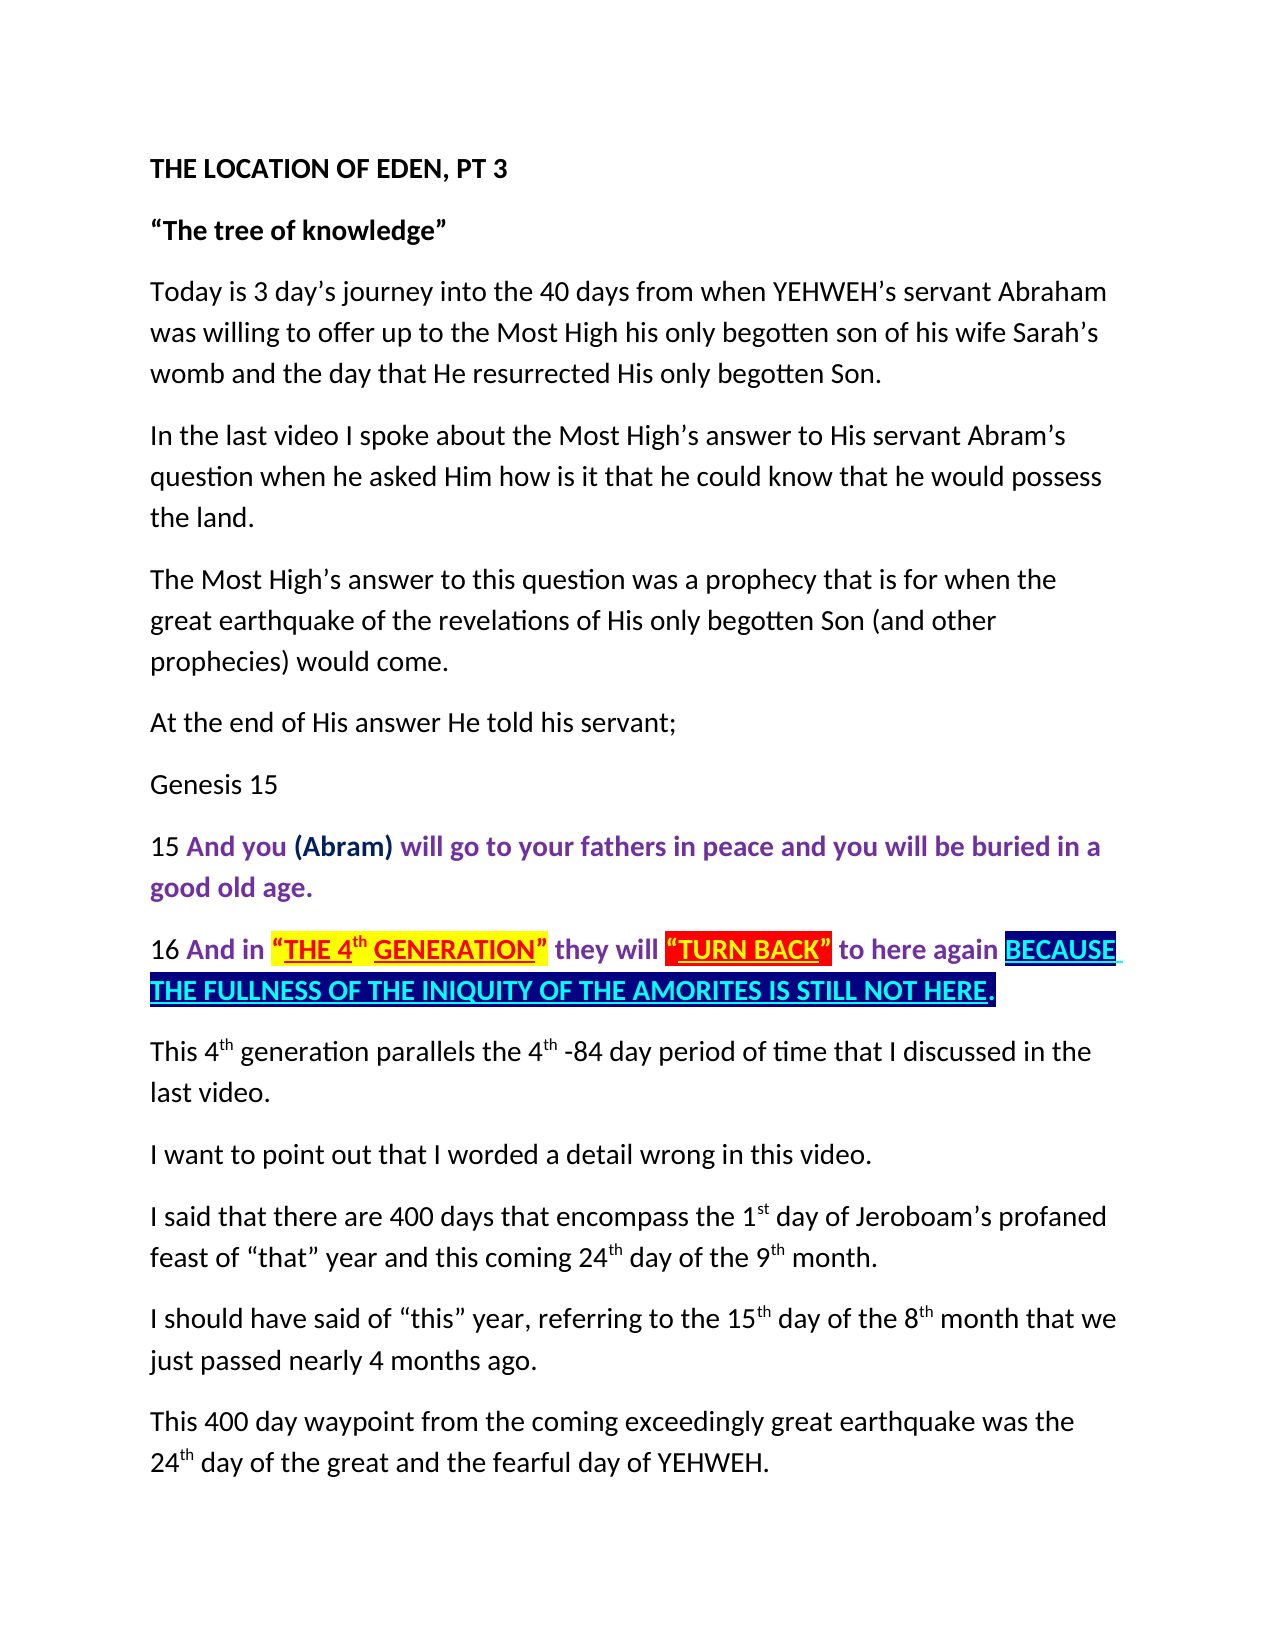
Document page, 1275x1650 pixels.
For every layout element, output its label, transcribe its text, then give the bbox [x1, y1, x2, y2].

text 16 And in “THE 4th GENERATION” they will “TURN BACK” to here again BECAUSE THE FULLNESS OF THE INIQUITY OF THE AMORITES IS STILL NOT HERE. [150, 931, 1125, 1007]
text Genesis 15 [150, 766, 1125, 802]
text This 400 day waypoint from the coming exceedingly great earthquake was the 24th day of the great and the fearful day of YEHWEH. [150, 1403, 1125, 1480]
text I should have said of “this” year, referring to the 15th day of the 8th month that we just passed nearly 4 months ago. [150, 1301, 1125, 1377]
text This 4th generation parallels the 4th -84 day period of time that I discussed in the last video. [150, 1033, 1125, 1110]
text “The tree of knowledge” [150, 212, 1125, 247]
text In the last video I spoke about the Most High’s answer to His servant Abram’s question when he asked Him how is it that he could know that he would possess the land. [150, 417, 1125, 535]
text The Most High’s answer to this question was a prophecy that is for when the great earthquake of the revelations of His only begotten Son (and other prophecies) would come. [150, 561, 1125, 678]
text I said that there are 400 days that encompass the 1st day of Jeroboam’s profaned feast of “that” year and this coming 24th day of the 9th month. [150, 1198, 1125, 1274]
text THE LOCATION OF EDEN, PT 3 [150, 150, 1125, 186]
text At the end of His answer He told his servant; [150, 704, 1125, 740]
text Today is 3 day’s journey into the 40 days from when YEHWEH’s servant Abraham was willing to offer up to the Most High his only begotten son of his wife Sarah’s womb and the day that He resurrected His only begotten Son. [150, 273, 1125, 391]
text 15 And you (Abram) will go to your fathers in peace and you will be buried in a good old age. [150, 828, 1125, 904]
text I want to point out that I worded a detail wrong in this video. [150, 1136, 1125, 1172]
